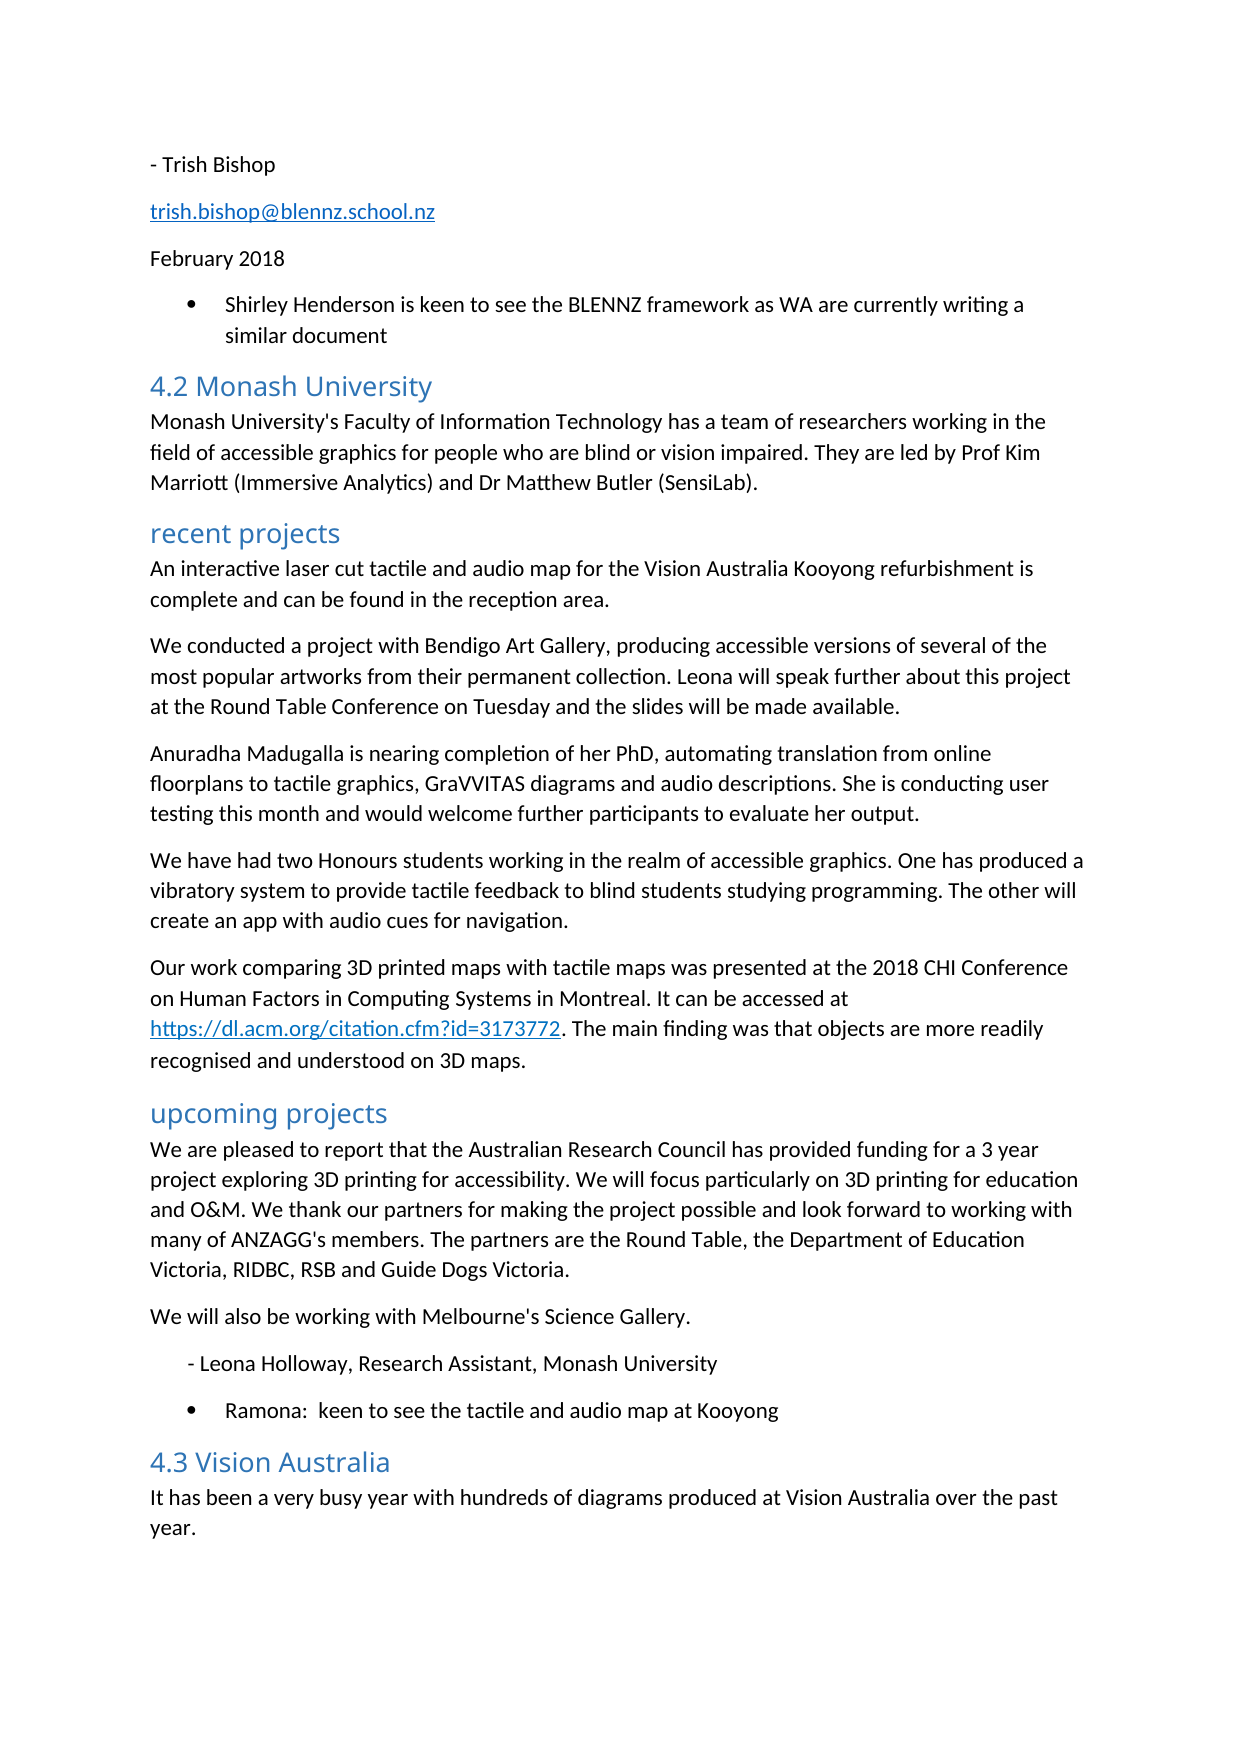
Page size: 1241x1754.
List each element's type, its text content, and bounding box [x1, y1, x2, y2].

text Our work comparing 3D printed maps with tactile maps was presented at the 2018 CHI Conference on Human Factors in Computing Systems in Montreal. It can be accessed at https://dl.acm.org/citation.cfm?id=3173772. The main finding was that objects are more readily recognised and understood on 3D maps. [150, 953, 1090, 1076]
list Shirley Henderson is keen to see the BLENNZ framework as WA are currently writing a similar document [187, 291, 1090, 349]
text An interactive laser cut tactile and audio map for the Vision Australia Kooyong refurbishment is complete and can be found in the reception area. [150, 554, 1090, 613]
text We are pleased to report that the Australian Research Council has provided funding for a 3 year project exploring 3D printing for accessibility. We will focus particularly on 3D printing for education and O&M. We thank our partners for making the project possible and look forward to working with many of ANZAGG's members. The partners are the Round Table, the Department of Education Victoria, RIDBC, RSB and Guide Dogs Victoria. [150, 1135, 1090, 1283]
text - Leona Holloway, Research Assistant, Monash University [187, 1349, 1090, 1377]
text We conducted a project with Bendigo Art Gallery, producing accessible versions of several of the most popular artworks from their permanent collection. Leona will speak further about this project at the Round Table Conference on Tuesday and the slides will be made available. [150, 632, 1090, 720]
subtitle recent projects [150, 515, 1090, 552]
text It has been a very busy year with hundreds of diagrams produced at Vision Australia over the past year. [150, 1483, 1090, 1541]
list Ramona: keen to see the tactile and audio map at Kooyong [187, 1396, 1090, 1424]
text trish.bishop@blennz.school.nz [150, 197, 1090, 225]
text We have had two Honours students working in the realm of accessible graphics. One has produced a vibratory system to provide tactile feedback to blind students studying programming. The other will create an app with audio cues for navigation. [150, 846, 1090, 935]
subtitle upcoming projects [150, 1095, 1090, 1132]
subtitle 4.2 Monash University [150, 368, 1090, 404]
text Anuradha Madugalla is nearing completion of her PhD, automating translation from online floorplans to tactile graphics, GraVVITAS diagrams and audio descriptions. She is conducting user testing this month and would welcome further participants to evaluate her output. [150, 739, 1090, 827]
text Monash University's Faculty of Information Technology has a team of researchers working in the field of accessible graphics for people who are blind or vision impaired. They are led by Prof Kim Marriott (Immersive Analytics) and Dr Matthew Butler (SensiLab). [150, 407, 1090, 496]
text We will also be working with Melbourne's Science Gallery. [150, 1302, 1090, 1330]
text - Trish Bishop [150, 150, 1090, 178]
text February 2018 [150, 244, 1090, 272]
subtitle 4.3 Vision Australia [150, 1443, 1090, 1480]
